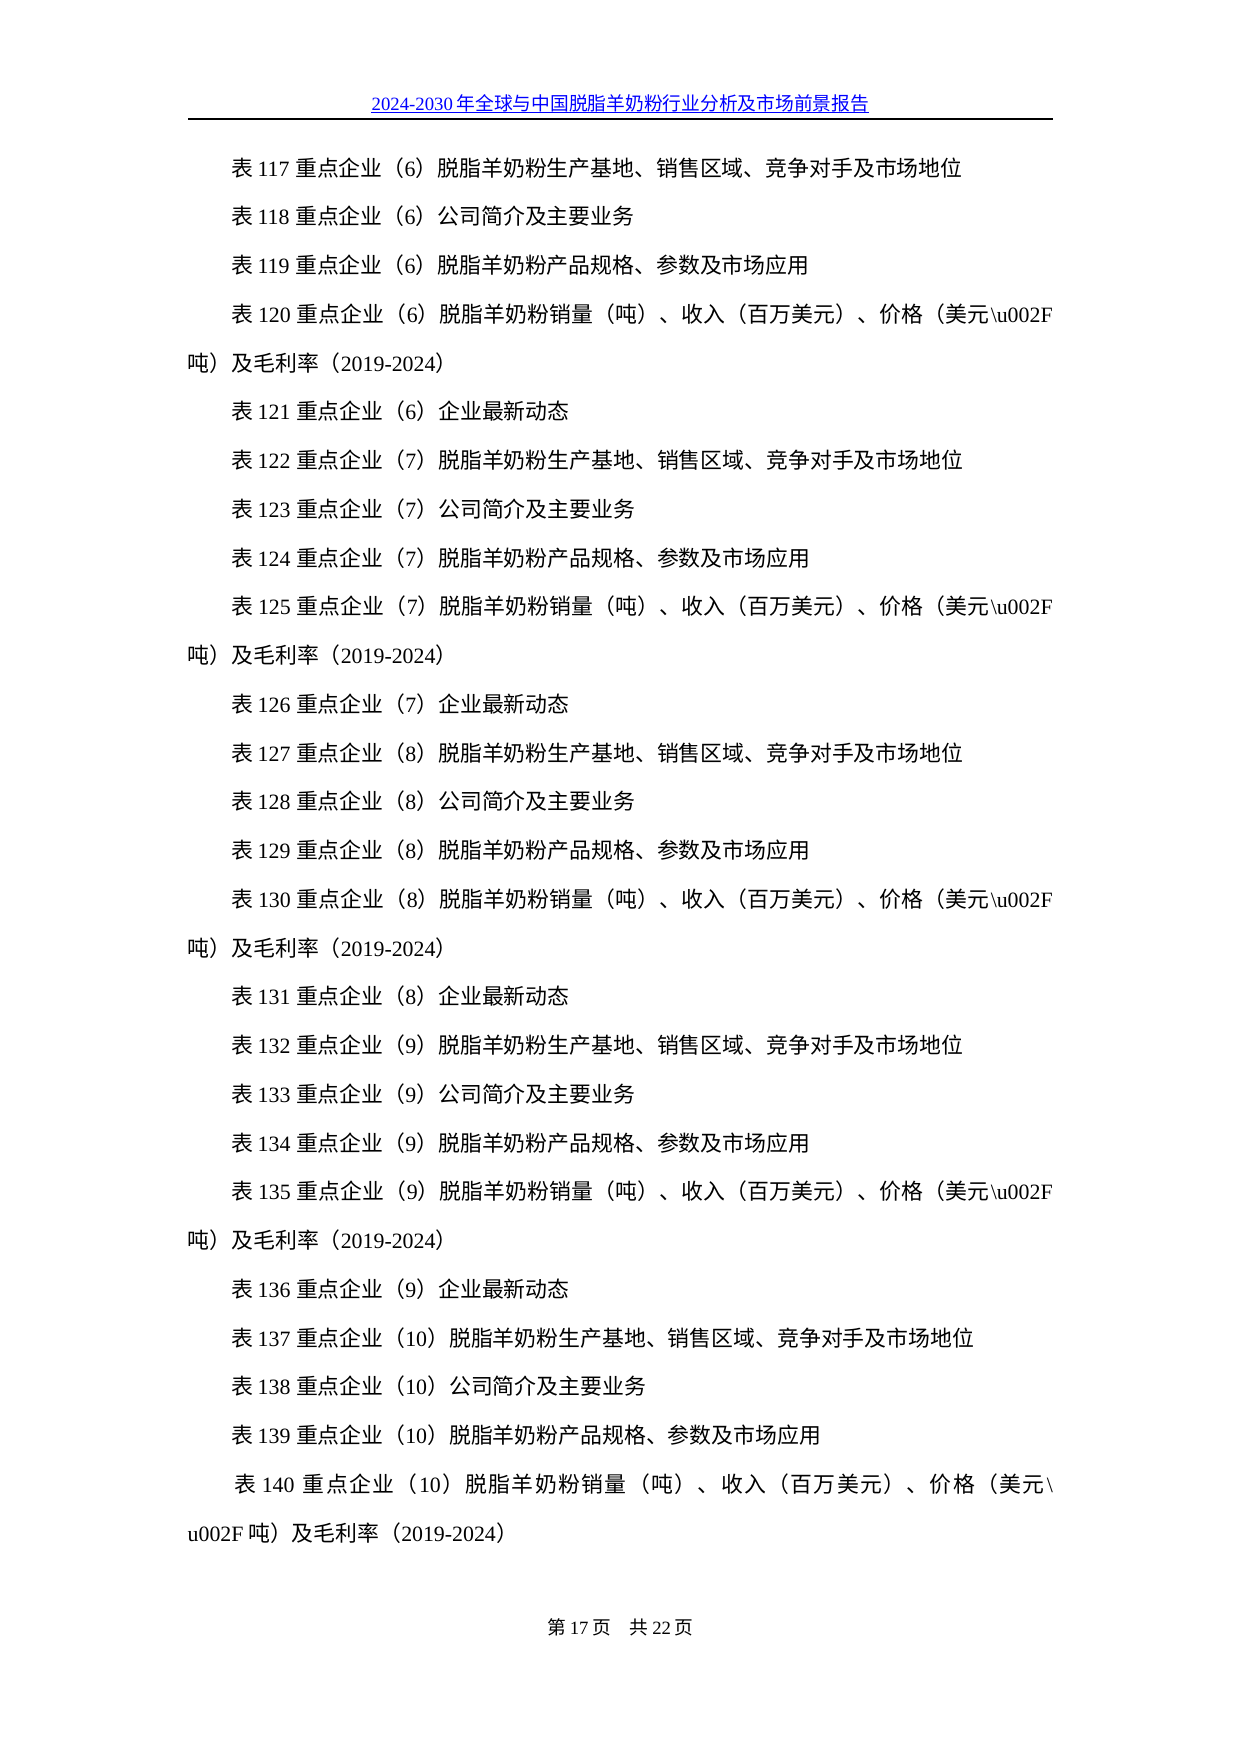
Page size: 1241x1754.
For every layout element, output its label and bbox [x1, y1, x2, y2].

text [187, 150, 1053, 1548]
